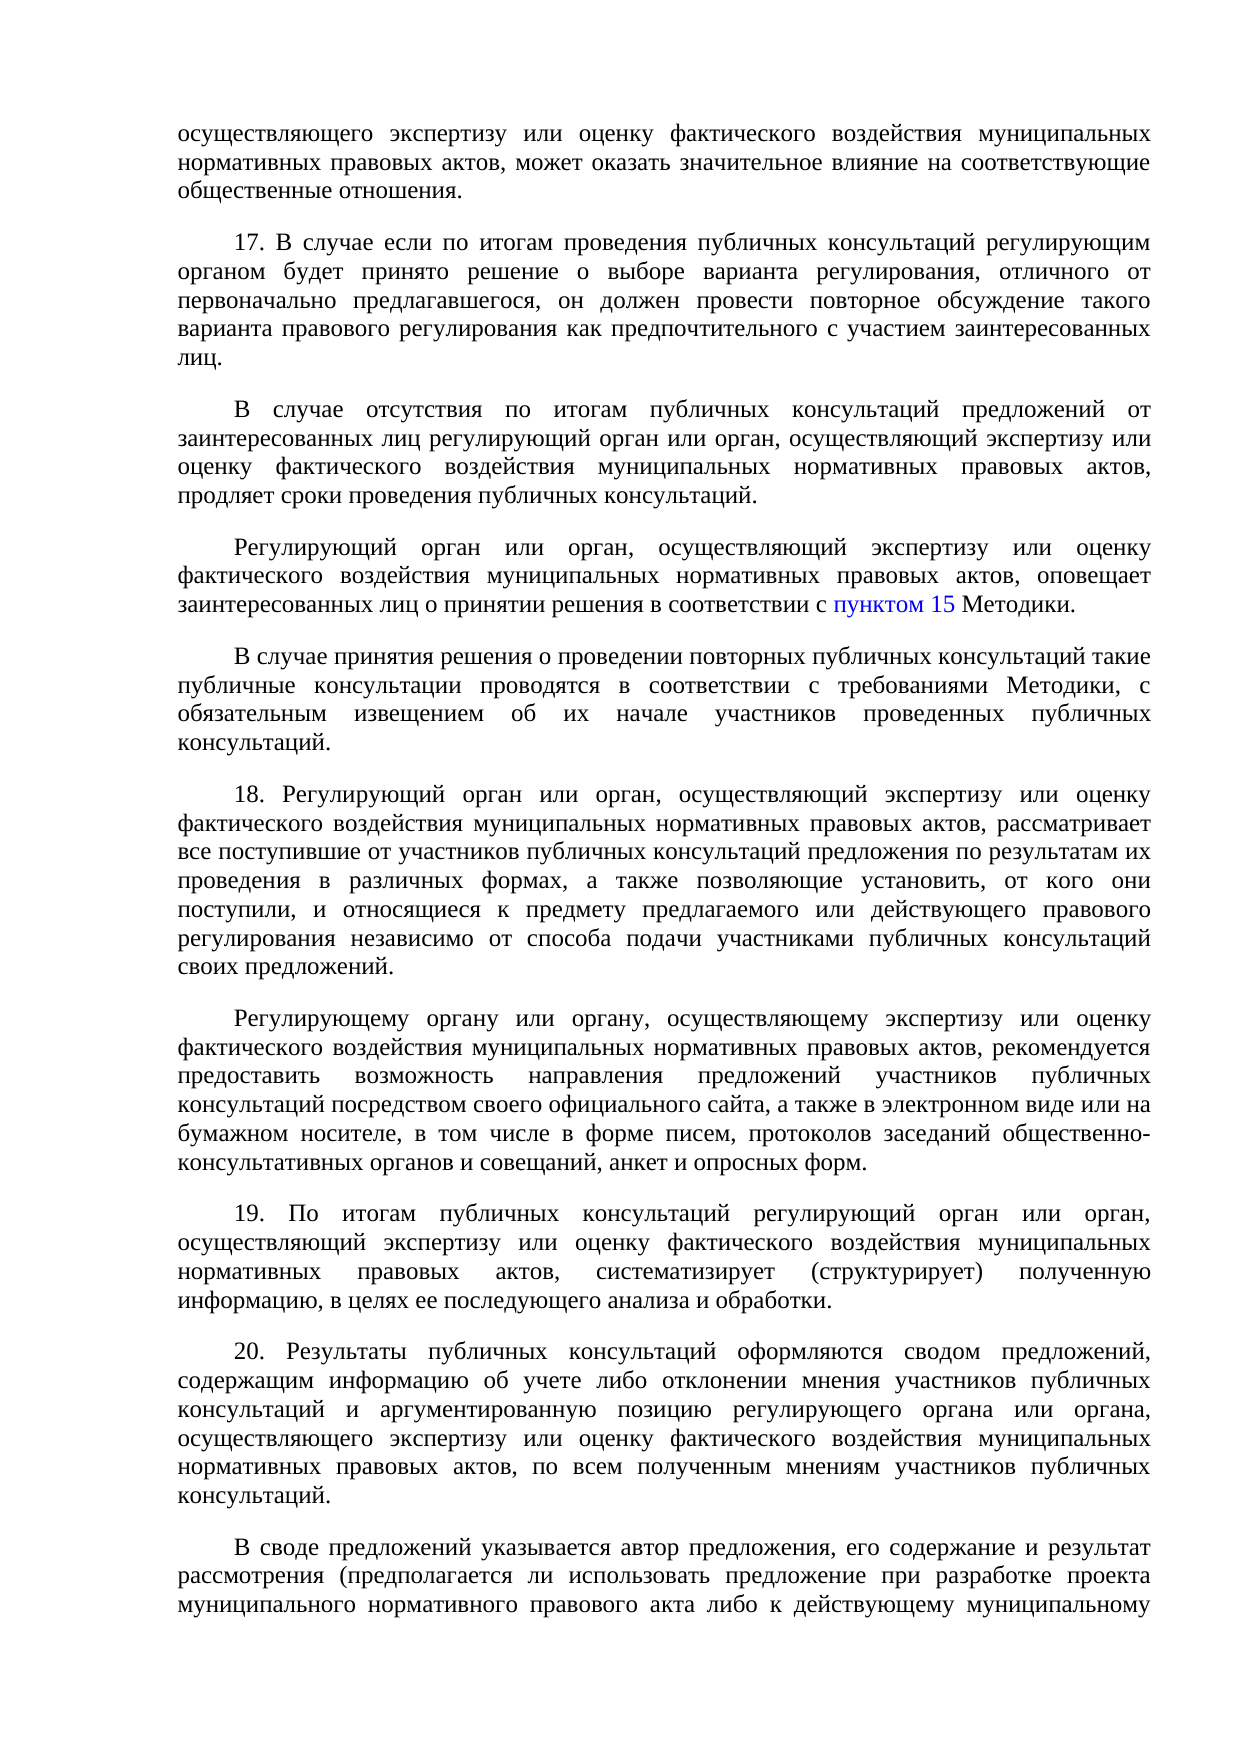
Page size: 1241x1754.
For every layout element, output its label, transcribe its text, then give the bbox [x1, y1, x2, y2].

text Регулирующий орган или орган, осуществляющий экспертизу или оценку фактического воздействия муниципальных нормативных правовых актов, оповещает заинтересованных лиц о принятии решения в соответствии с пунктом 15 Методики. [177, 532, 1152, 618]
text 18. Регулирующий орган или орган, осуществляющий экспертизу или оценку фактического воздействия муниципальных нормативных правовых актов, рассматривает все поступившие от участников публичных консультаций предложения по результатам их проведения в различных формах, а также позволяющие установить, от кого они поступили, и относящиеся к предмету предлагаемого или действующего правового регулирования независимо от способа подачи участниками публичных консультаций своих предложений. [177, 779, 1152, 980]
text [177, 118, 1152, 204]
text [177, 1532, 1152, 1618]
text 17. В случае если по итогам проведения публичных консультаций регулирующим органом будет принято решение о выборе варианта регулирования, отличного от первоначально предлагавшегося, он должен провести повторное обсуждение такого варианта правового регулирования как предпочтительного с участием заинтересованных лиц. [177, 227, 1152, 371]
text В случае отсутствия по итогам публичных консультаций предложений от заинтересованных лиц регулирующий орган или орган, осуществляющий экспертизу или оценку фактического воздействия муниципальных нормативных правовых актов, продляет сроки проведения публичных консультаций. [177, 394, 1152, 509]
text 19. По итогам публичных консультаций регулирующий орган или орган, осуществляющий экспертизу или оценку фактического воздействия муниципальных нормативных правовых актов, систематизирует (структурирует) полученную информацию, в целях ее последующего анализа и обработки. [177, 1198, 1152, 1313]
text 20. Результаты публичных консультаций оформляются сводом предложений, содержащим информацию об учете либо отклонении мнения участников публичных консультаций и аргументированную позицию регулирующего органа или органа, осуществляющего экспертизу или оценку фактического воздействия муниципальных нормативных правовых актов, по всем полученным мнениям участников публичных консультаций. [177, 1336, 1152, 1509]
text Регулирующему органу или органу, осуществляющему экспертизу или оценку фактического воздействия муниципальных нормативных правовых актов, рекомендуется предоставить возможность направления предложений участников публичных консультаций посредством своего официального сайта, а также в электронном виде или на бумажном носителе, в том числе в форме писем, протоколов заседаний общественно-консультативных органов и совещаний, анкет и опросных форм. [177, 1003, 1152, 1176]
text В случае принятия решения о проведении повторных публичных консультаций такие публичные консультации проводятся в соответствии с требованиями Методики, с обязательным извещением об их начале участников проведенных публичных консультаций. [177, 641, 1152, 756]
